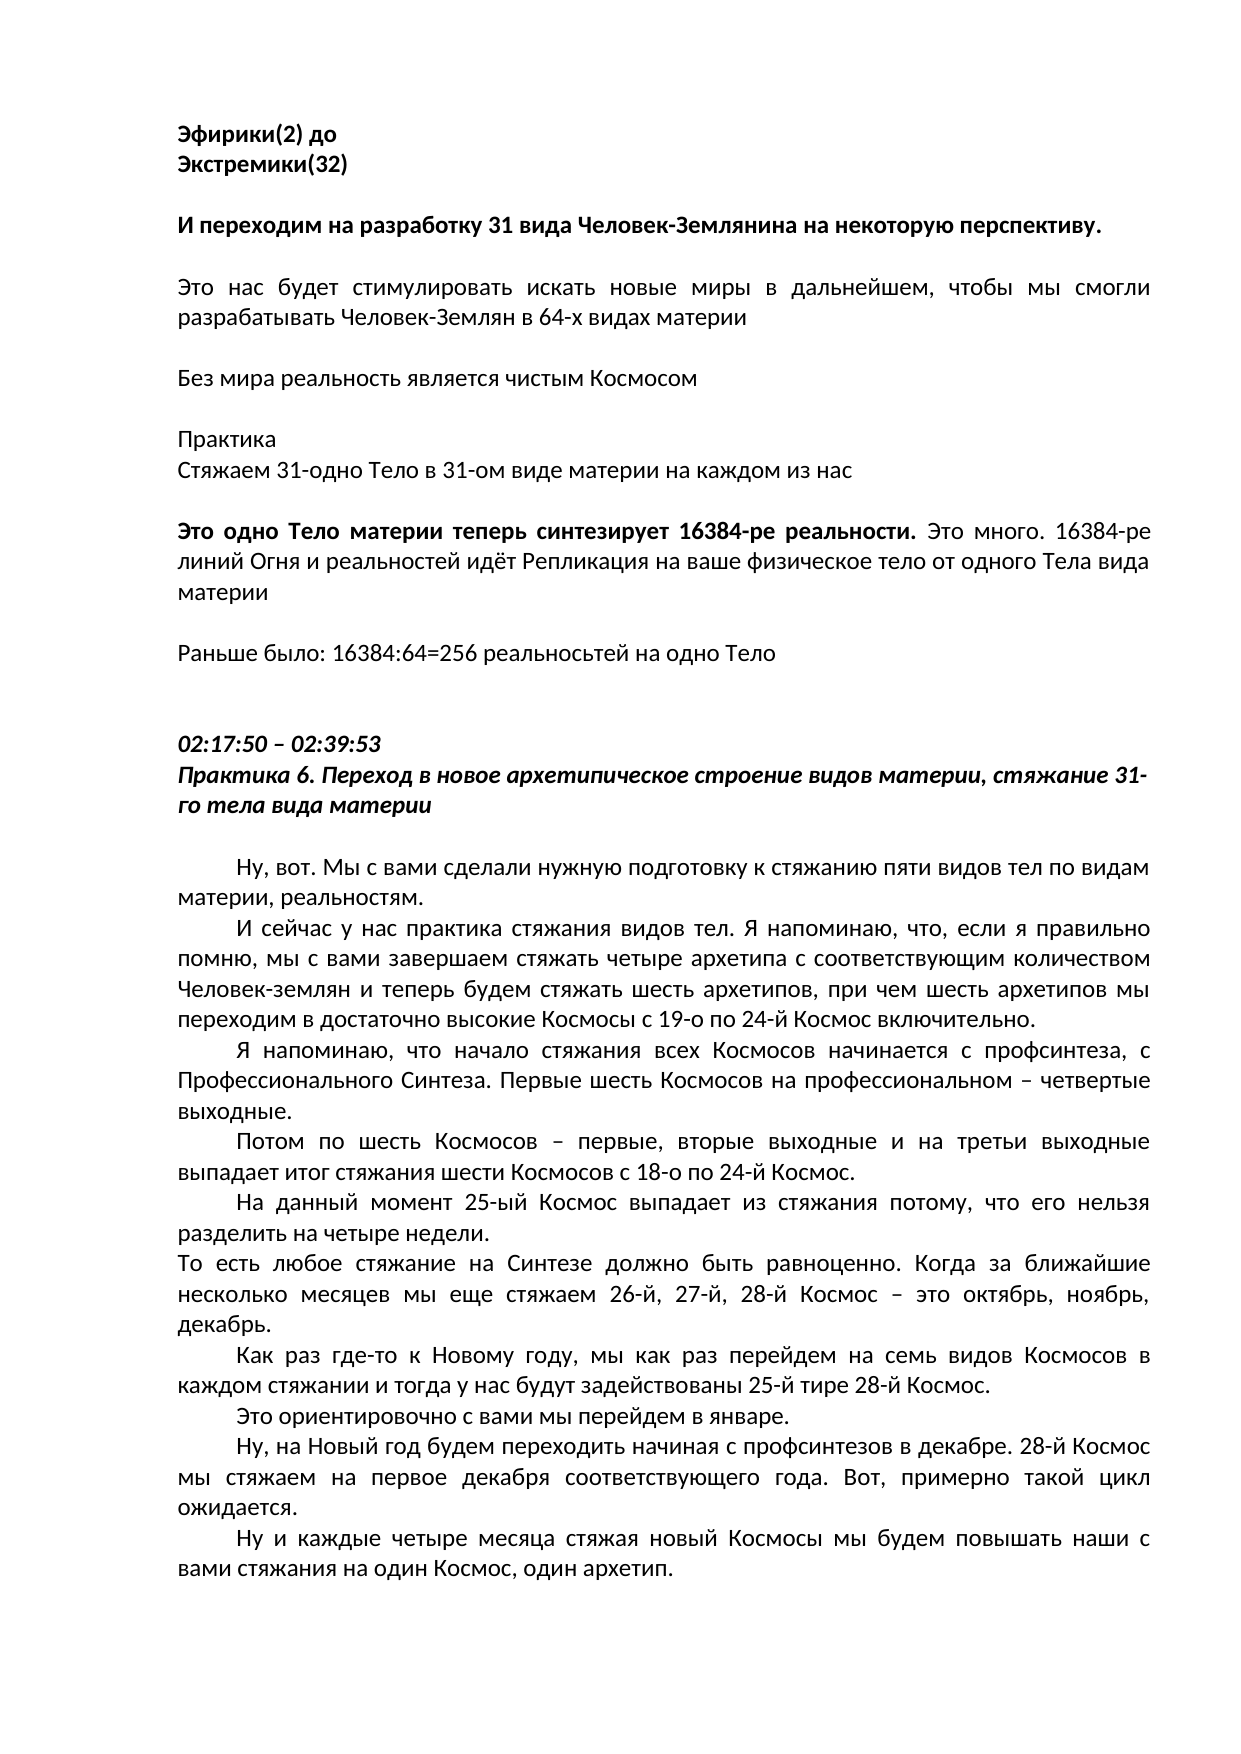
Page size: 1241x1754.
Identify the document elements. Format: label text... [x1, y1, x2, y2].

text Ну и каждые четыре месяца стяжая новый Космосы мы будем повышать наши с вами стяжания на один Космос, один архетип. [177, 1522, 1152, 1583]
text Эфирики(2) до [177, 118, 1152, 149]
text Это одно Тело материи теперь синтезирует 16384-ре реальности. Это много. 16384-ре линий Огня и реальностей идёт Репликация на ваше физическое тело от одного Тела вида материи [177, 515, 1152, 606]
text Я напоминаю, что начало стяжания всех Космосов начинается с профсинтеза, с Профессионального Синтеза. Первые шесть Космосов на профессиональном – четвертые выходные. [177, 1034, 1152, 1125]
text 02:17:50 – 02:39:53 [177, 728, 1152, 759]
text Раньше было: 16384:64=256 реальносьтей на одно Тело [177, 637, 1152, 667]
text Стяжаем 31-одно Тело в 31-ом виде материи на каждом из нас [177, 454, 1152, 484]
text Практика 6. Переход в новое архетипическое строение видов материи, стяжание 31-го тела вида материи [177, 759, 1152, 820]
text Как раз где-то к Новому году, мы как раз перейдем на семь видов Космосов в каждом стяжании и тогда у нас будут задействованы 25-й тире 28-й Космос. [177, 1339, 1152, 1400]
text Это нас будет стимулировать искать новые миры в дальнейшем, чтобы мы смогли разрабатывать Человек-Землян в 64-х видах материи [177, 271, 1152, 332]
text Это ориентировочно с вами мы перейдем в январе. [177, 1400, 1152, 1431]
text Экстремики(32) [177, 149, 1152, 179]
text И переходим на разработку 31 вида Человек-Землянина на некоторую перспективу. [177, 210, 1152, 240]
text На данный момент 25-ый Космос выпадает из стяжания потому, что его нельзя разделить на четыре недели. [177, 1186, 1152, 1247]
text Потом по шесть Космосов – первые, вторые выходные и на третьи выходные выпадает итог стяжания шести Космосов с 18-о по 24-й Космос. [177, 1125, 1152, 1186]
text Ну, на Новый год будем переходить начиная с профсинтезов в декабре. 28-й Космос мы стяжаем на первое декабря соответствующего года. Вот, примерно такой цикл ожидается. [177, 1431, 1152, 1522]
text И сейчас у нас практика стяжания видов тел. Я напоминаю, что, если я правильно помню, мы с вами завершаем стяжать четыре архетипа с соответствующим количеством Человек-землян и теперь будем стяжать шесть архетипов, при чем шесть архетипов мы переходим в достаточно высокие Космосы с 19-о по 24-й Космос включительно. [177, 912, 1152, 1034]
text Практика [177, 423, 1152, 454]
text То есть любое стяжание на Синтезе должно быть равноценно. Когда за ближайшие несколько месяцев мы еще стяжаем 26-й, 27-й, 28-й Космос – это октябрь, ноябрь, декабрь. [177, 1247, 1152, 1339]
text Без мира реальность является чистым Космосом [177, 362, 1152, 393]
text Ну, вот. Мы с вами сделали нужную подготовку к стяжанию пяти видов тел по видам материи, реальностям. [177, 851, 1152, 912]
